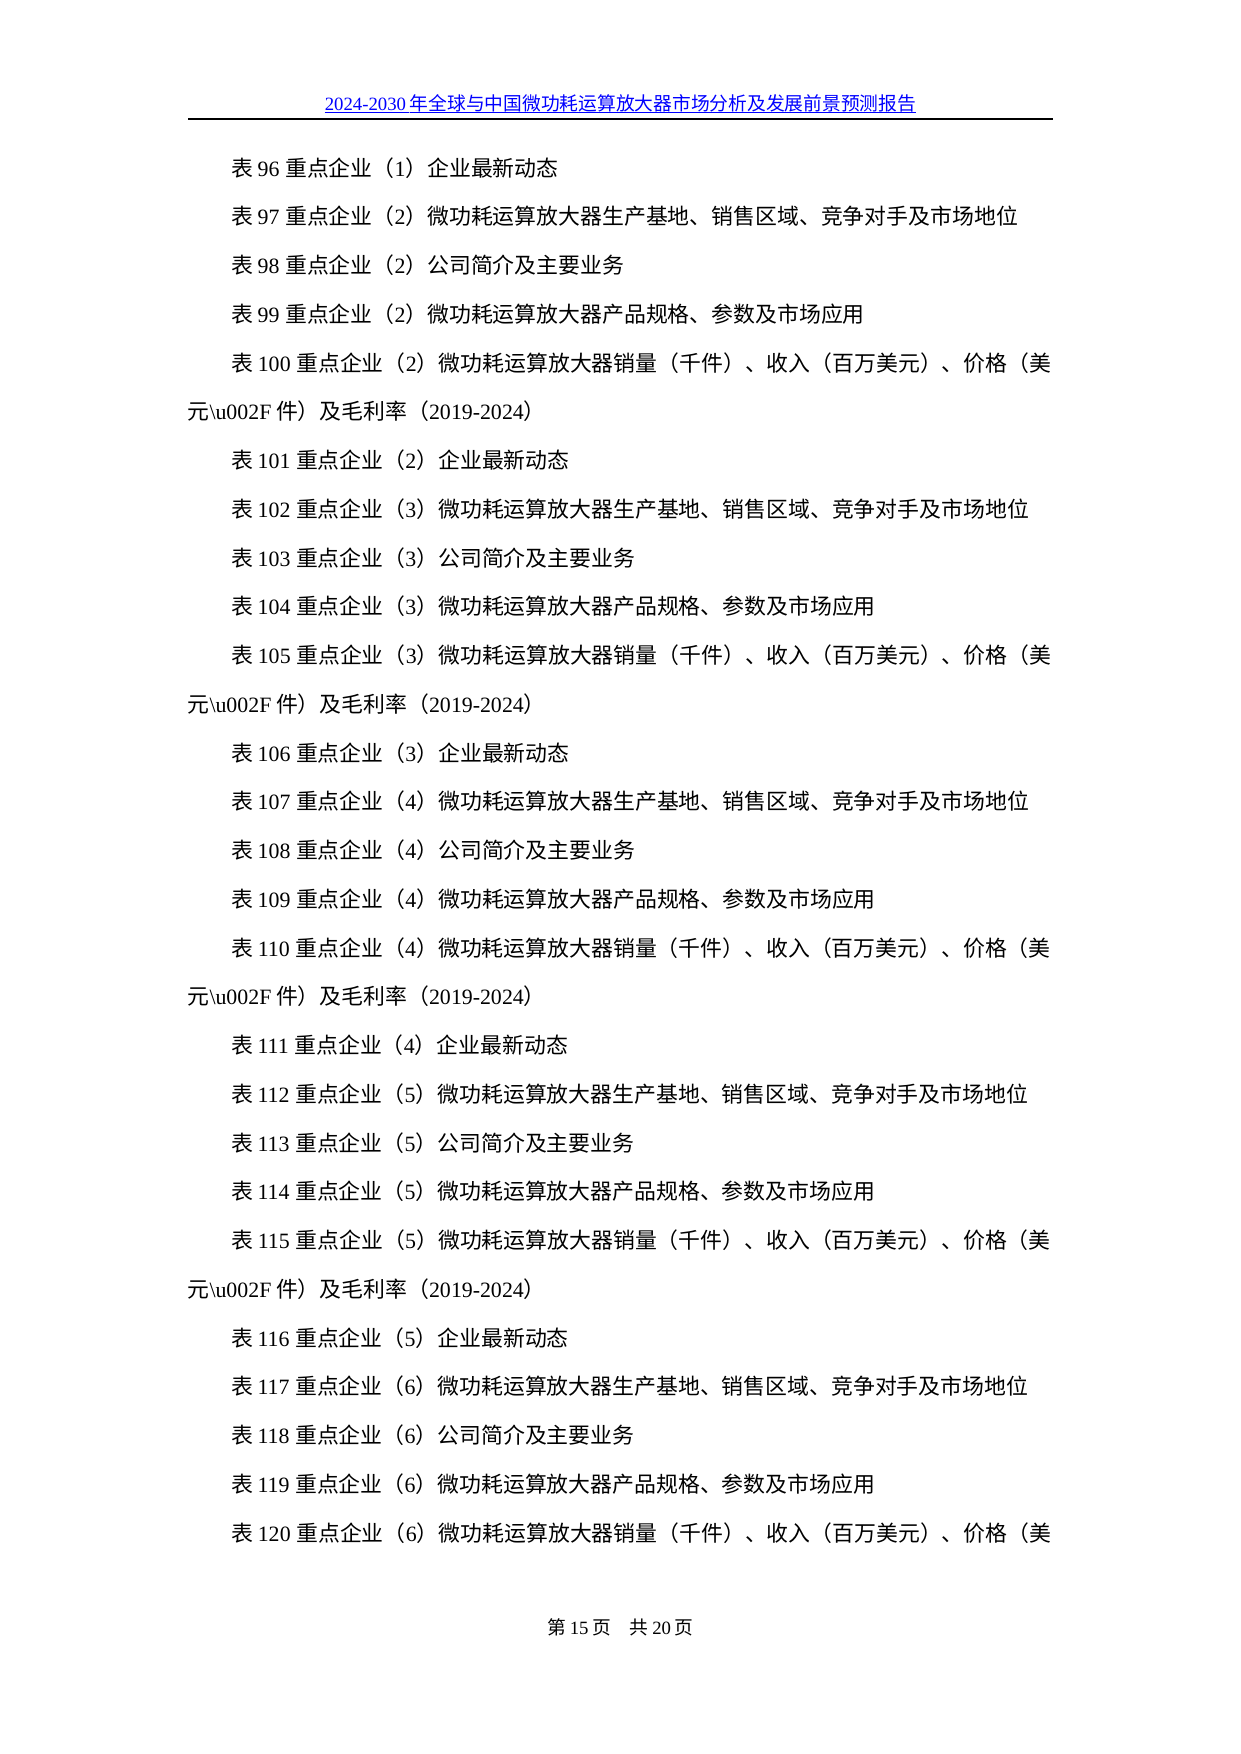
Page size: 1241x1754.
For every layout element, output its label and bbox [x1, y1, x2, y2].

text [187, 150, 1053, 1548]
